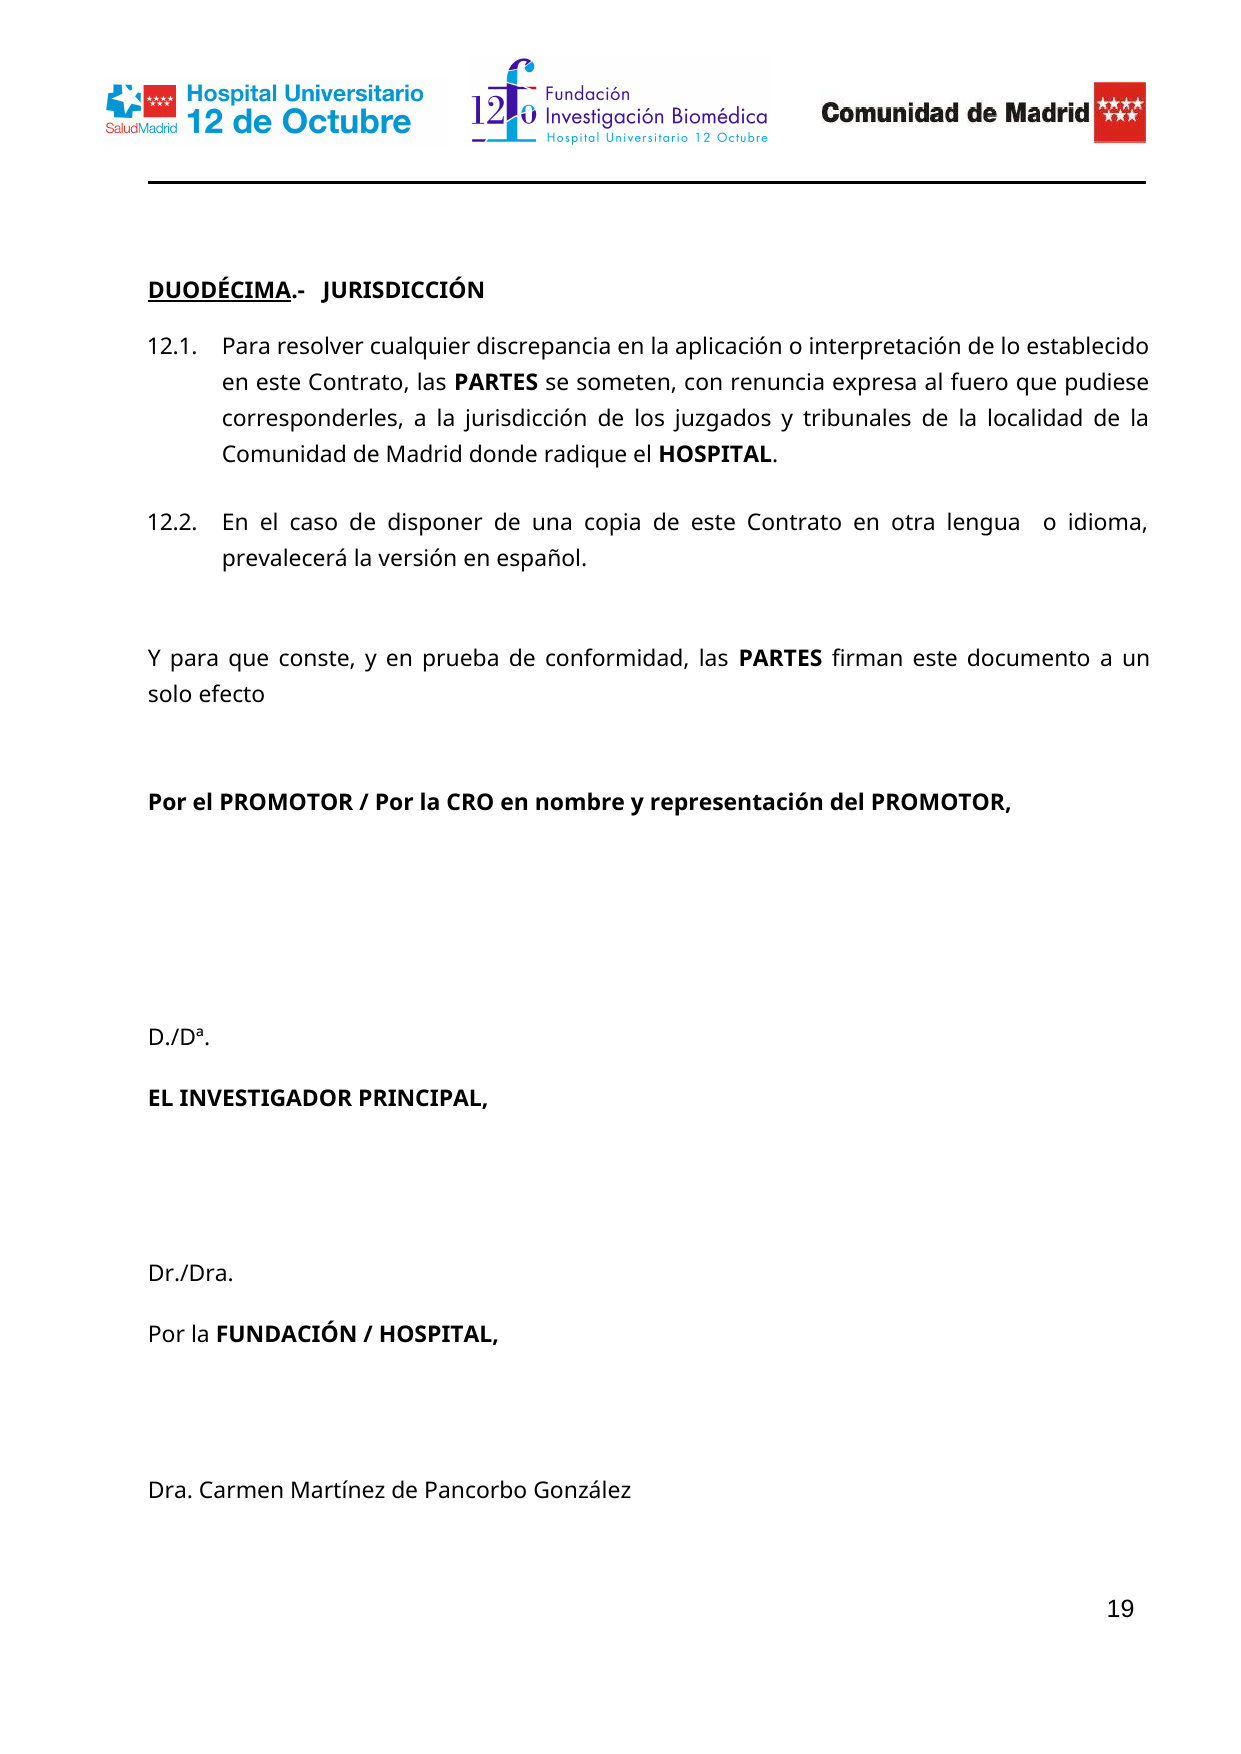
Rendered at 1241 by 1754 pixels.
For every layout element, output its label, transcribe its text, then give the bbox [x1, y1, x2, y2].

picture [467, 57, 771, 147]
list Para resolver cualquier discrepancia en la aplicación o interpretación de lo establecido en este Contrato, las PARTES se someten, con renuncia expresa al fuero que pudiese corresponderles, a la jurisdicción de los juzgados y tribunales de la localidad de la Comunidad de Madrid donde radique el HOSPITAL. [147, 330, 1150, 469]
text EL INVESTIGADOR PRINCIPAL, [148, 1082, 1146, 1113]
text Por el PROMOTOR / Por la CRO en nombre y representación del PROMOTOR, [148, 786, 1146, 848]
text Dr./Dra. [148, 1257, 1146, 1288]
text Dra. Carmen Martínez de Pancorbo González [148, 1474, 1146, 1505]
text D./Dª. [148, 1021, 1146, 1052]
text DUODÉCIMA.- JURISDICCIÓN [148, 274, 1146, 305]
text Por la FUNDACIÓN / HOSPITAL, [148, 1318, 1146, 1349]
text Y para que conste, y en prueba de conformidad, las PARTES firman este documento a un solo efecto [148, 642, 1150, 709]
list En el caso de disponer de una copia de este Contrato en otra lengua o idioma, prevalecerá la versión en español. [147, 506, 1150, 573]
picture [821, 82, 1146, 143]
